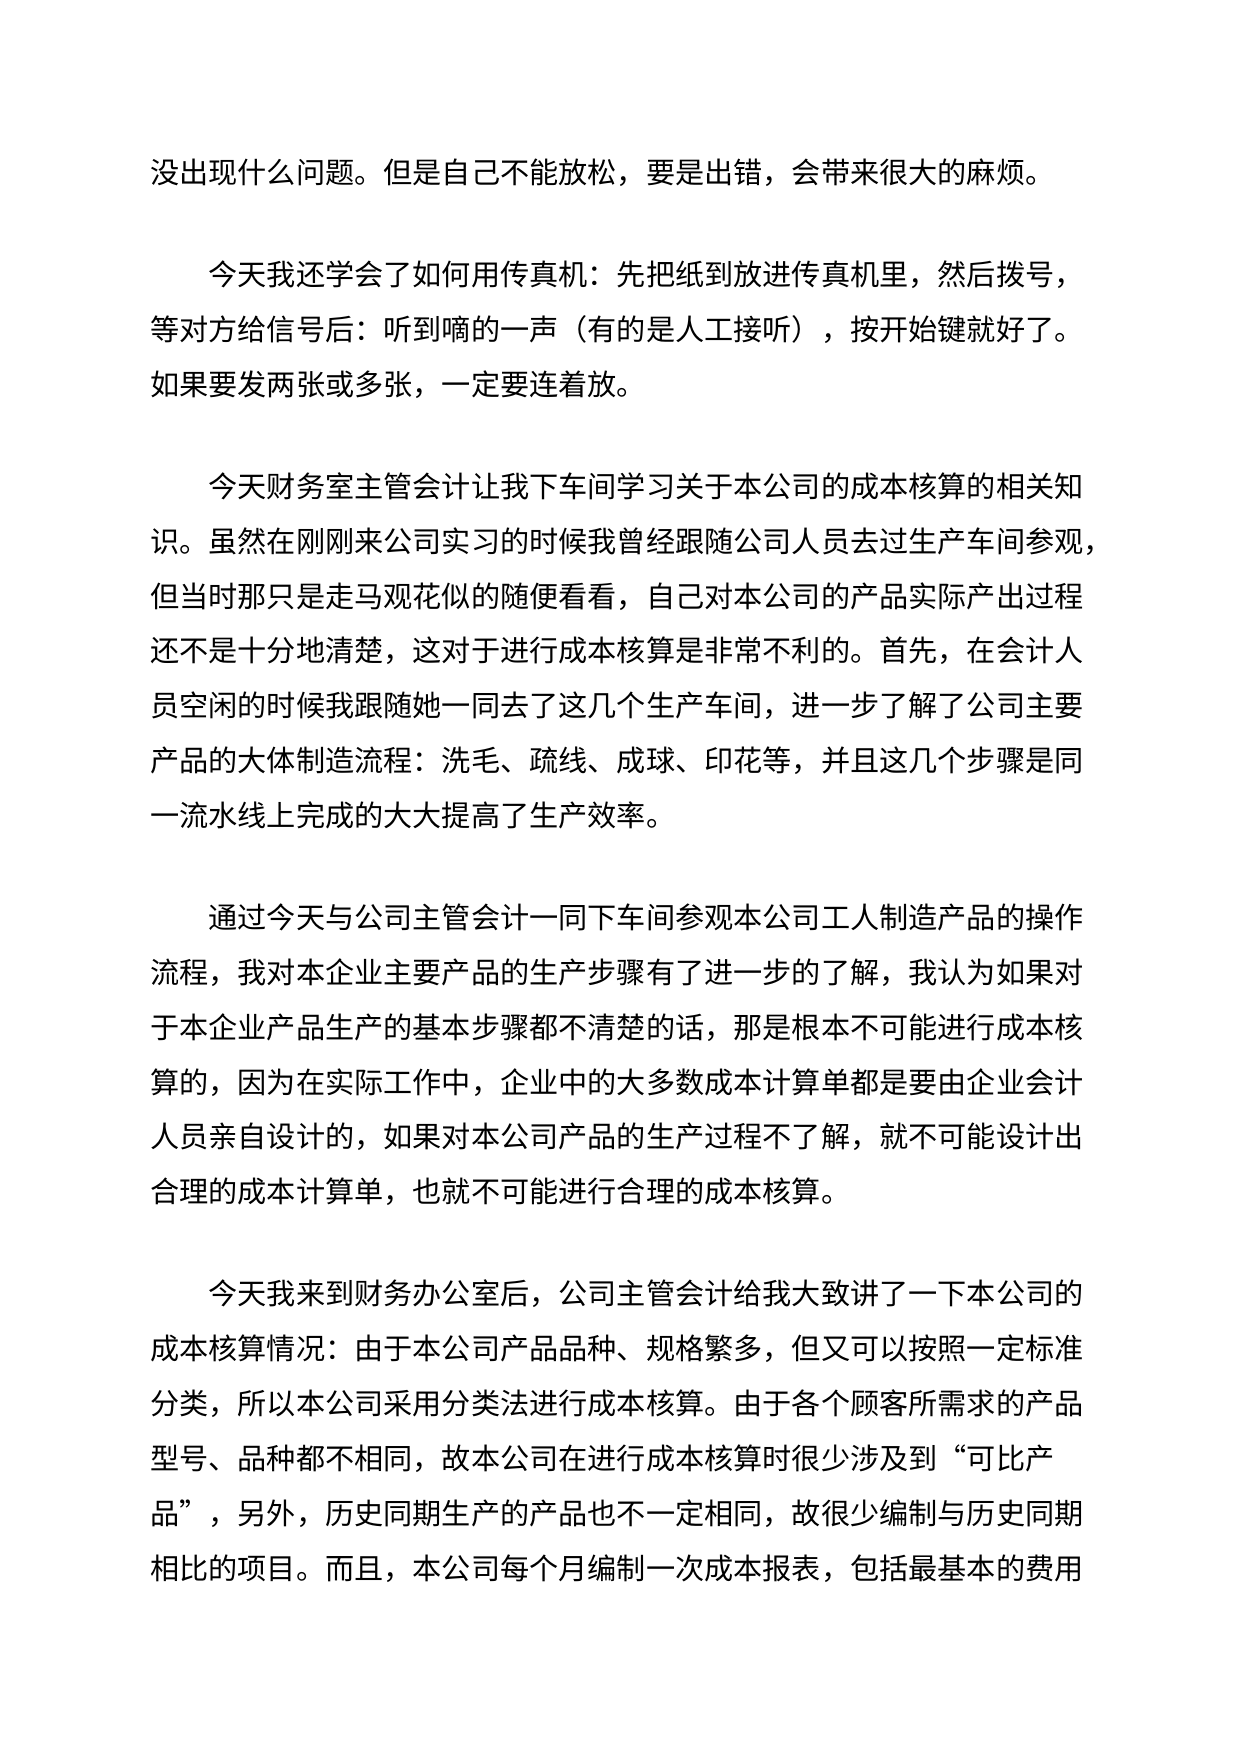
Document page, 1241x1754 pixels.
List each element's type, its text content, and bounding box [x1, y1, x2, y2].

text 通过今天与公司主管会计一同下车间参观本公司工人制造产品的操作流程，我对本企业主要产品的生产步骤有了进一步的了解，我认为如果对于本企业产品生产的基本步骤都不清楚的话，那是根本不可能进行成本核算的，因为在实际工作中，企业中的大多数成本计算单都是要由企业会计人员亲自设计的，如果对本公司产品的生产过程不了解，就不可能设计出合理的成本计算单，也就不可能进行合理的成本核算。 [150, 894, 1090, 1211]
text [150, 150, 1090, 192]
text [150, 1271, 1090, 1587]
text 今天财务室主管会计让我下车间学习关于本公司的成本核算的相关知识。虽然在刚刚来公司实习的时候我曾经跟随公司人员去过生产车间参观，但当时那只是走马观花似的随便看看，自己对本公司的产品实际产出过程还不是十分地清楚，这对于进行成本核算是非常不利的。首先，在会计人员空闲的时候我跟随她一同去了这几个生产车间，进一步了解了公司主要产品的大体制造流程：洗毛、疏线、成球、印花等，并且这几个步骤是同一流水线上完成的大大提高了生产效率。 [150, 463, 1090, 835]
text 今天我还学会了如何用传真机：先把纸到放进传真机里，然后拨号，等对方给信号后：听到嘀的一声（有的是人工接听），按开始键就好了。如果要发两张或多张，一定要连着放。 [150, 252, 1090, 404]
